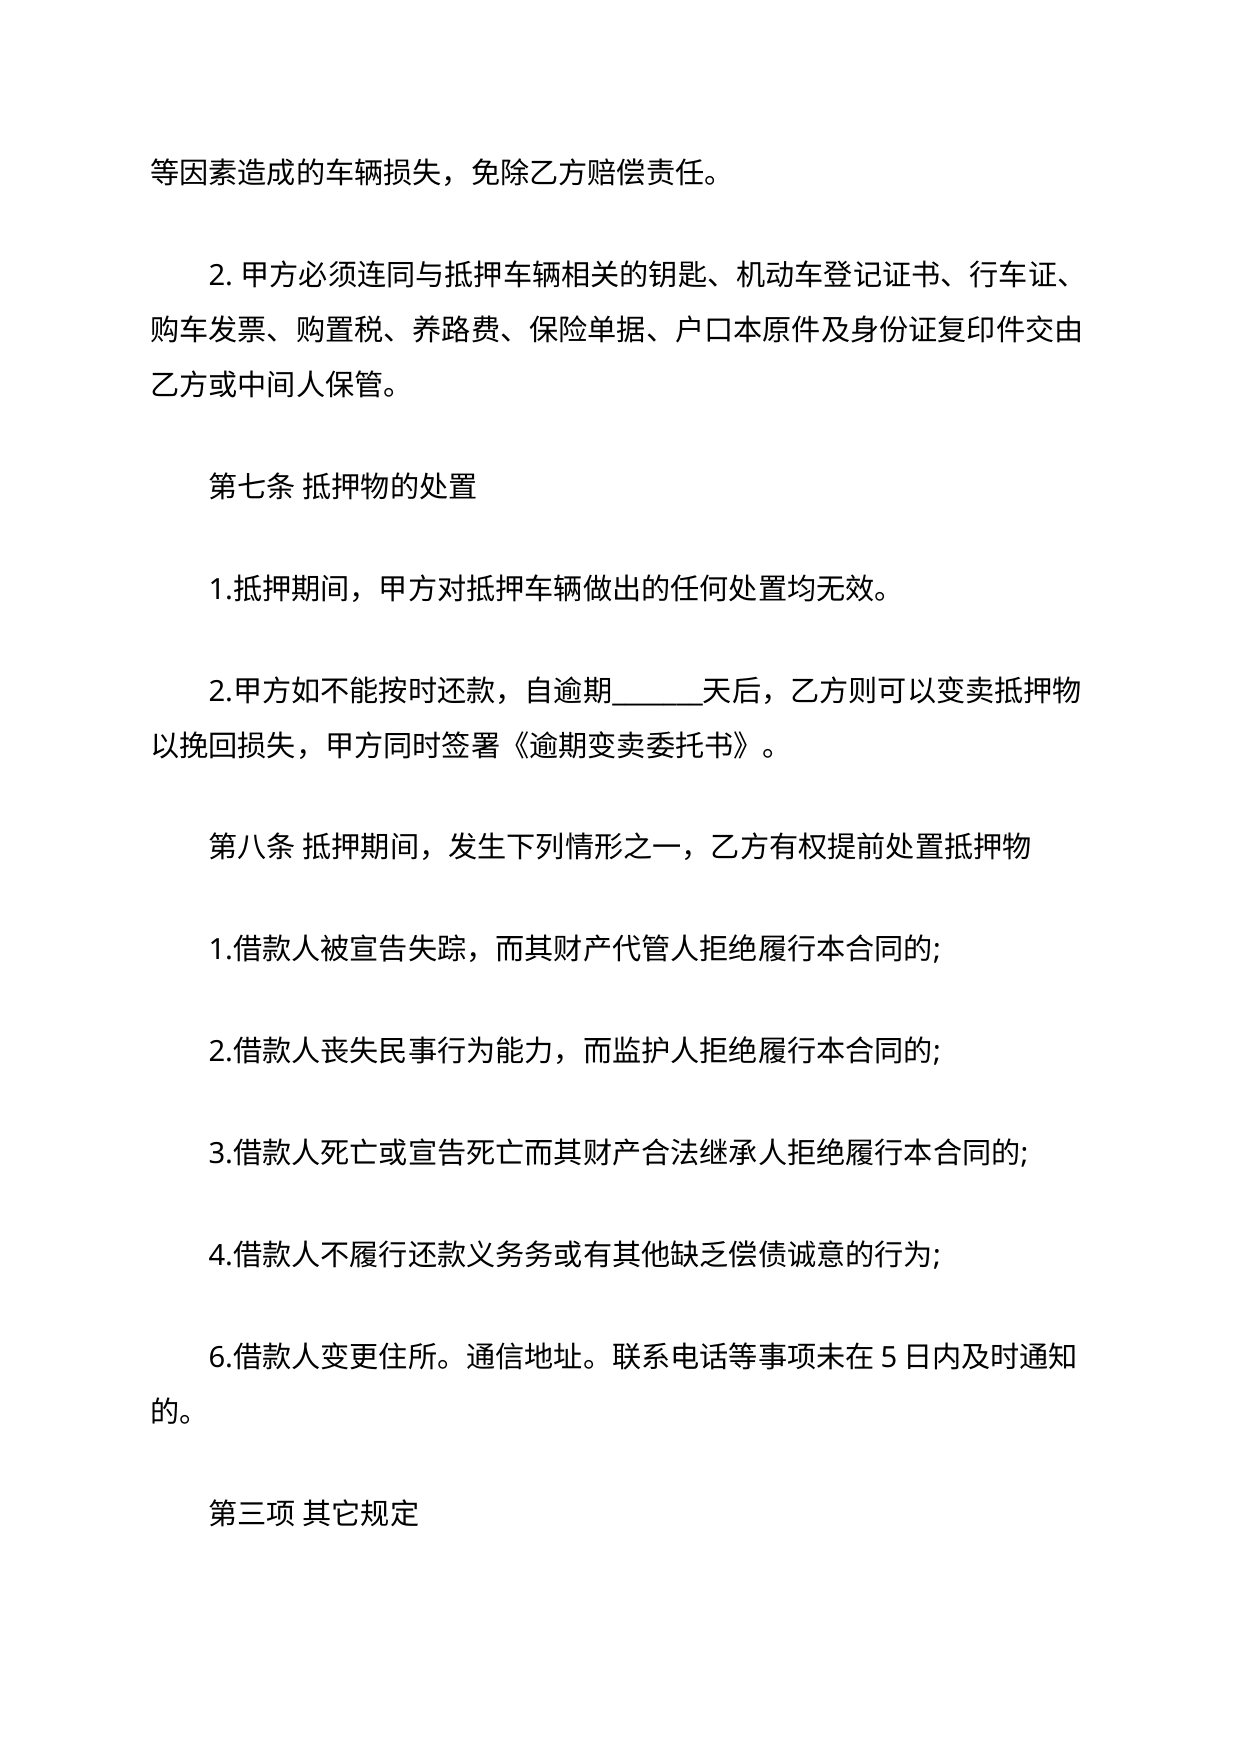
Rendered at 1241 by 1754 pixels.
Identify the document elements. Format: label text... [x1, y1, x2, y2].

text 2. 甲方必须连同与抵押车辆相关的钥匙、机动车登记证书、行车证、购车发票、购置税、养路费、保险单据、户口本原件及身份证复印件交由乙方或中间人保管。 [150, 252, 1090, 404]
text 2.甲方如不能按时还款，自逾期_______天后，乙方则可以变卖抵押物以挽回损失，甲方同时签署《逾期变卖委托书》。 [150, 667, 1090, 764]
text 第三项 其它规定 [150, 1490, 1090, 1533]
text 1.抵押期间，甲方对抵押车辆做出的任何处置均无效。 [150, 565, 1090, 608]
text 1.借款人被宣告失踪，而其财产代管人拒绝履行本合同的; [150, 926, 1090, 968]
text 第七条 抵押物的处置 [150, 463, 1090, 506]
text 6.借款人变更住所。通信地址。联系电话等事项未在5日内及时通知的。 [150, 1334, 1090, 1431]
text 3.借款人死亡或宣告死亡而其财产合法继承人拒绝履行本合同的; [150, 1130, 1090, 1172]
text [150, 150, 1090, 192]
text 4.借款人不履行还款义务务或有其他缺乏偿债诚意的行为; [150, 1232, 1090, 1274]
text 2.借款人丧失民事行为能力，而监护人拒绝履行本合同的; [150, 1028, 1090, 1070]
text 第八条 抵押期间，发生下列情形之一，乙方有权提前处置抵押物 [150, 824, 1090, 866]
